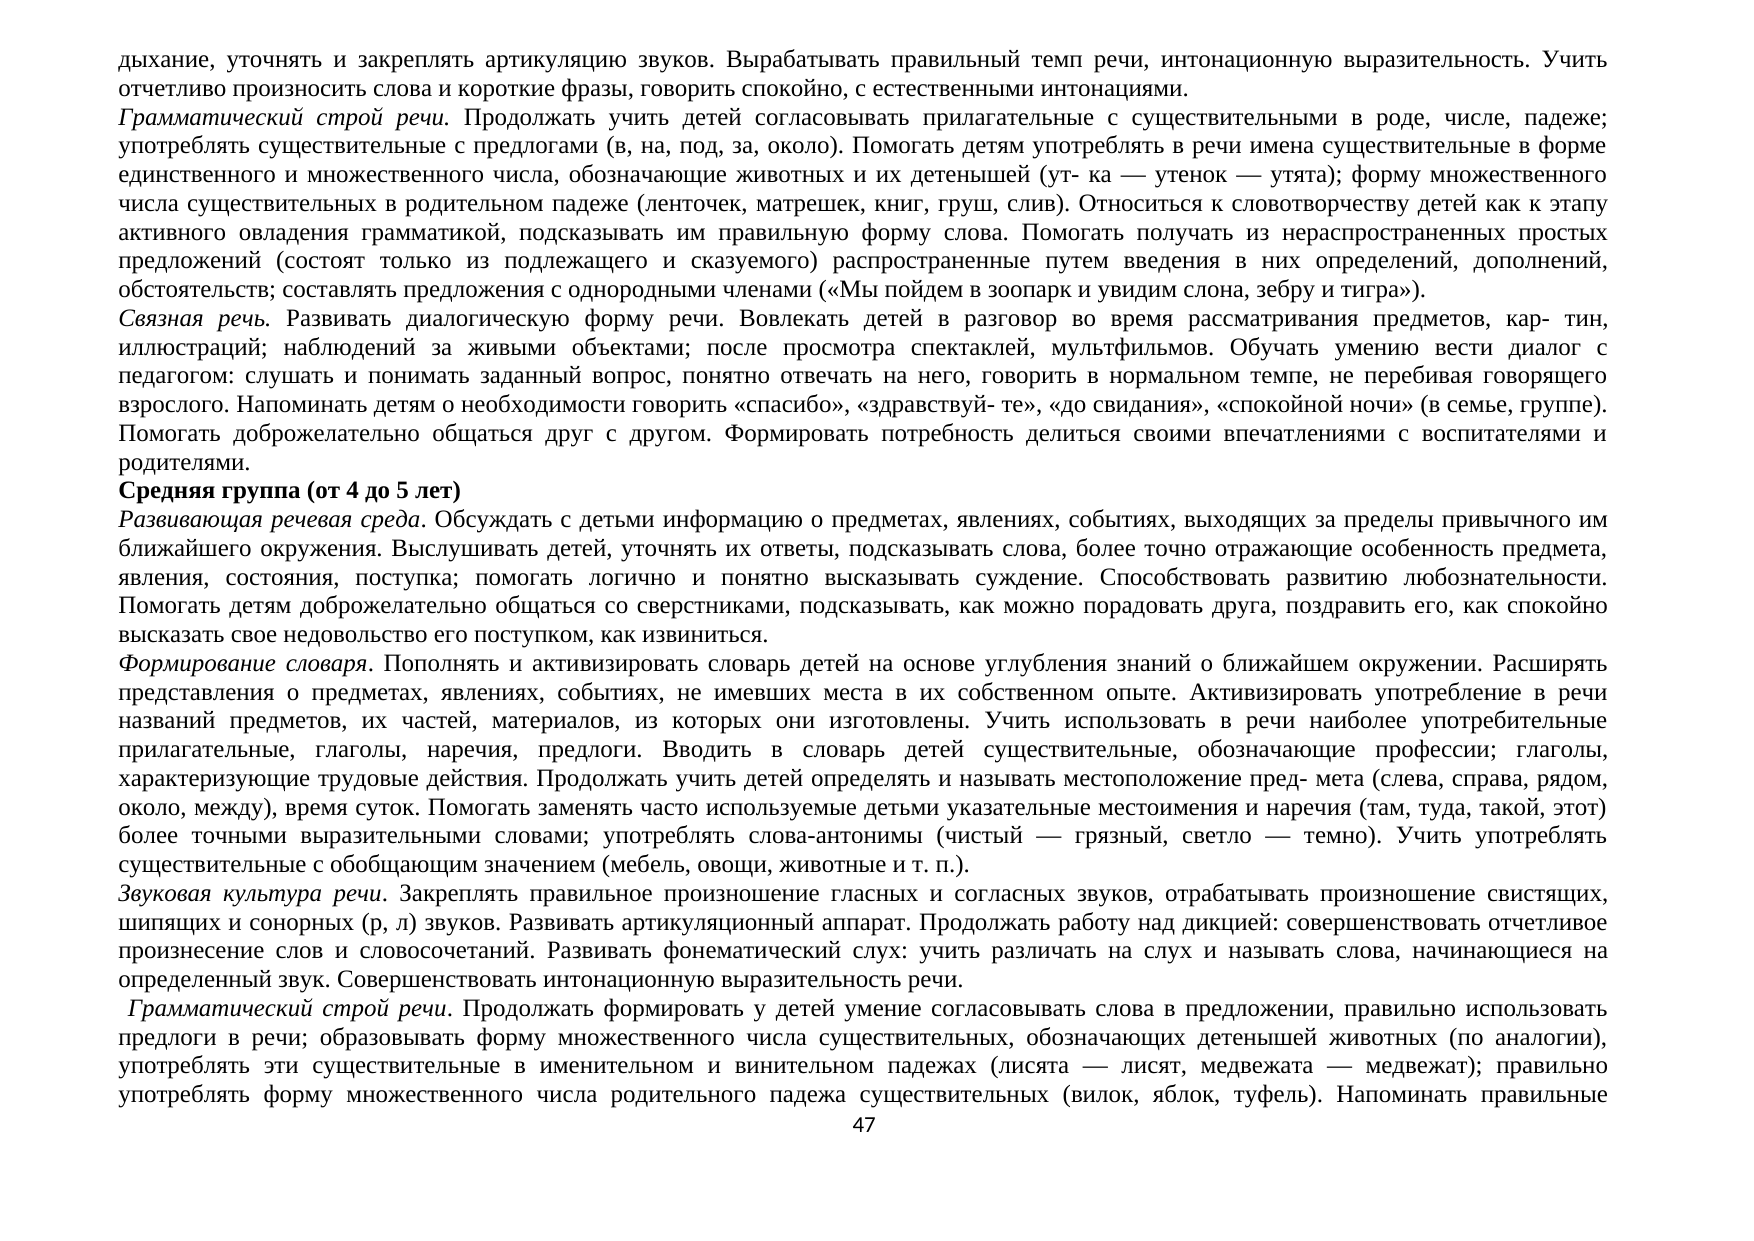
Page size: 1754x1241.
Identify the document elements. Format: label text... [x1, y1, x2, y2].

text Развивающая речевая среда. Обсуждать с детьми информацию о предметах, явлениях, событиях, выходящих за пределы привычного им ближайшего окружения. Выслушивать детей, уточнять их ответы, подсказывать слова, более точно отражающие особенность предмета, явления, состояния, поступка; помогать логично и понятно высказывать суждение. Способствовать развитию любознательности. Помогать детям доброжелательно общаться со сверстниками, подсказывать, как можно порадовать друга, поздравить его, как спокойно высказать свое недовольство его поступком, как извиниться. [118, 504, 1609, 648]
text Связная речь. Развивать диалогическую форму речи. Вовлекать детей в разговор во время рассматривания предметов, кар- тин, иллюстраций; наблюдений за живыми объектами; после просмотра спектаклей, мультфильмов. Обучать умению вести диалог с педагогом: слушать и понимать заданный вопрос, понятно отвечать на него, говорить в нормальном темпе, не перебивая говорящего взрослого. Напоминать детям о необходимости говорить «спасибо», «здравствуй- те», «до свидания», «спокойной ночи» (в семье, группе). Помогать доброжелательно общаться друг с другом. Формировать потребность делиться своими впечатлениями с воспитателями и родителями. [118, 303, 1609, 476]
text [118, 44, 1609, 102]
text Средняя группа (от 4 до 5 лет) [118, 476, 1609, 504]
text Формирование словаря. Пополнять и активизировать словарь детей на основе углубления знаний о ближайшем окружении. Расширять представления о предметах, явлениях, событиях, не имевших места в их собственном опыте. Активизировать употребление в речи названий предметов, их частей, материалов, из которых они изготовлены. Учить использовать в речи наиболее употребительные прилагательные, глаголы, наречия, предлоги. Вводить в словарь детей существительные, обозначающие профессии; глаголы, характеризующие трудовые действия. Продолжать учить детей определять и называть местоположение пред- мета (слева, справа, рядом, около, между), время суток. Помогать заменять часто используемые детьми указательные местоимения и наречия (там, туда, такой, этот) более точными выразительными словами; употреблять слова-антонимы (чистый — грязный, светло — темно). Учить употреблять существительные с обобщающим значением (мебель, овощи, животные и т. п.). [118, 648, 1609, 878]
text Грамматический строй речи. Продолжать учить детей согласовывать прилагательные с существительными в роде, числе, падеже; употреблять существительные с предлогами (в, на, под, за, около). Помогать детям употреблять в речи имена существительные в форме единственного и множественного числа, обозначающие животных и их детенышей (ут- ка — утенок — утята); форму множественного числа существительных в родительном падеже (ленточек, матрешек, книг, груш, слив). Относиться к словотворчеству детей как к этапу активного овладения грамматикой, подсказывать им правильную форму слова. Помогать получать из нераспространенных простых предложений (состоят только из подлежащего и сказуемого) распространенные путем введения в них определений, дополнений, обстоятельств; составлять предложения с однородными членами («Мы пойдем в зоопарк и увидим слона, зебру и тигра»). [118, 102, 1609, 303]
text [118, 993, 1609, 1108]
text Звуковая культура речи. Закреплять правильное произношение гласных и согласных звуков, отрабатывать произношение свистящих, шипящих и сонорных (р, л) звуков. Развивать артикуляционный аппарат. Продолжать работу над дикцией: совершенствовать отчетливое произнесение слов и словосочетаний. Развивать фонематический слух: учить различать на слух и называть слова, начинающиеся на определенный звук. Совершенствовать интонационную выразительность речи. [118, 878, 1609, 993]
